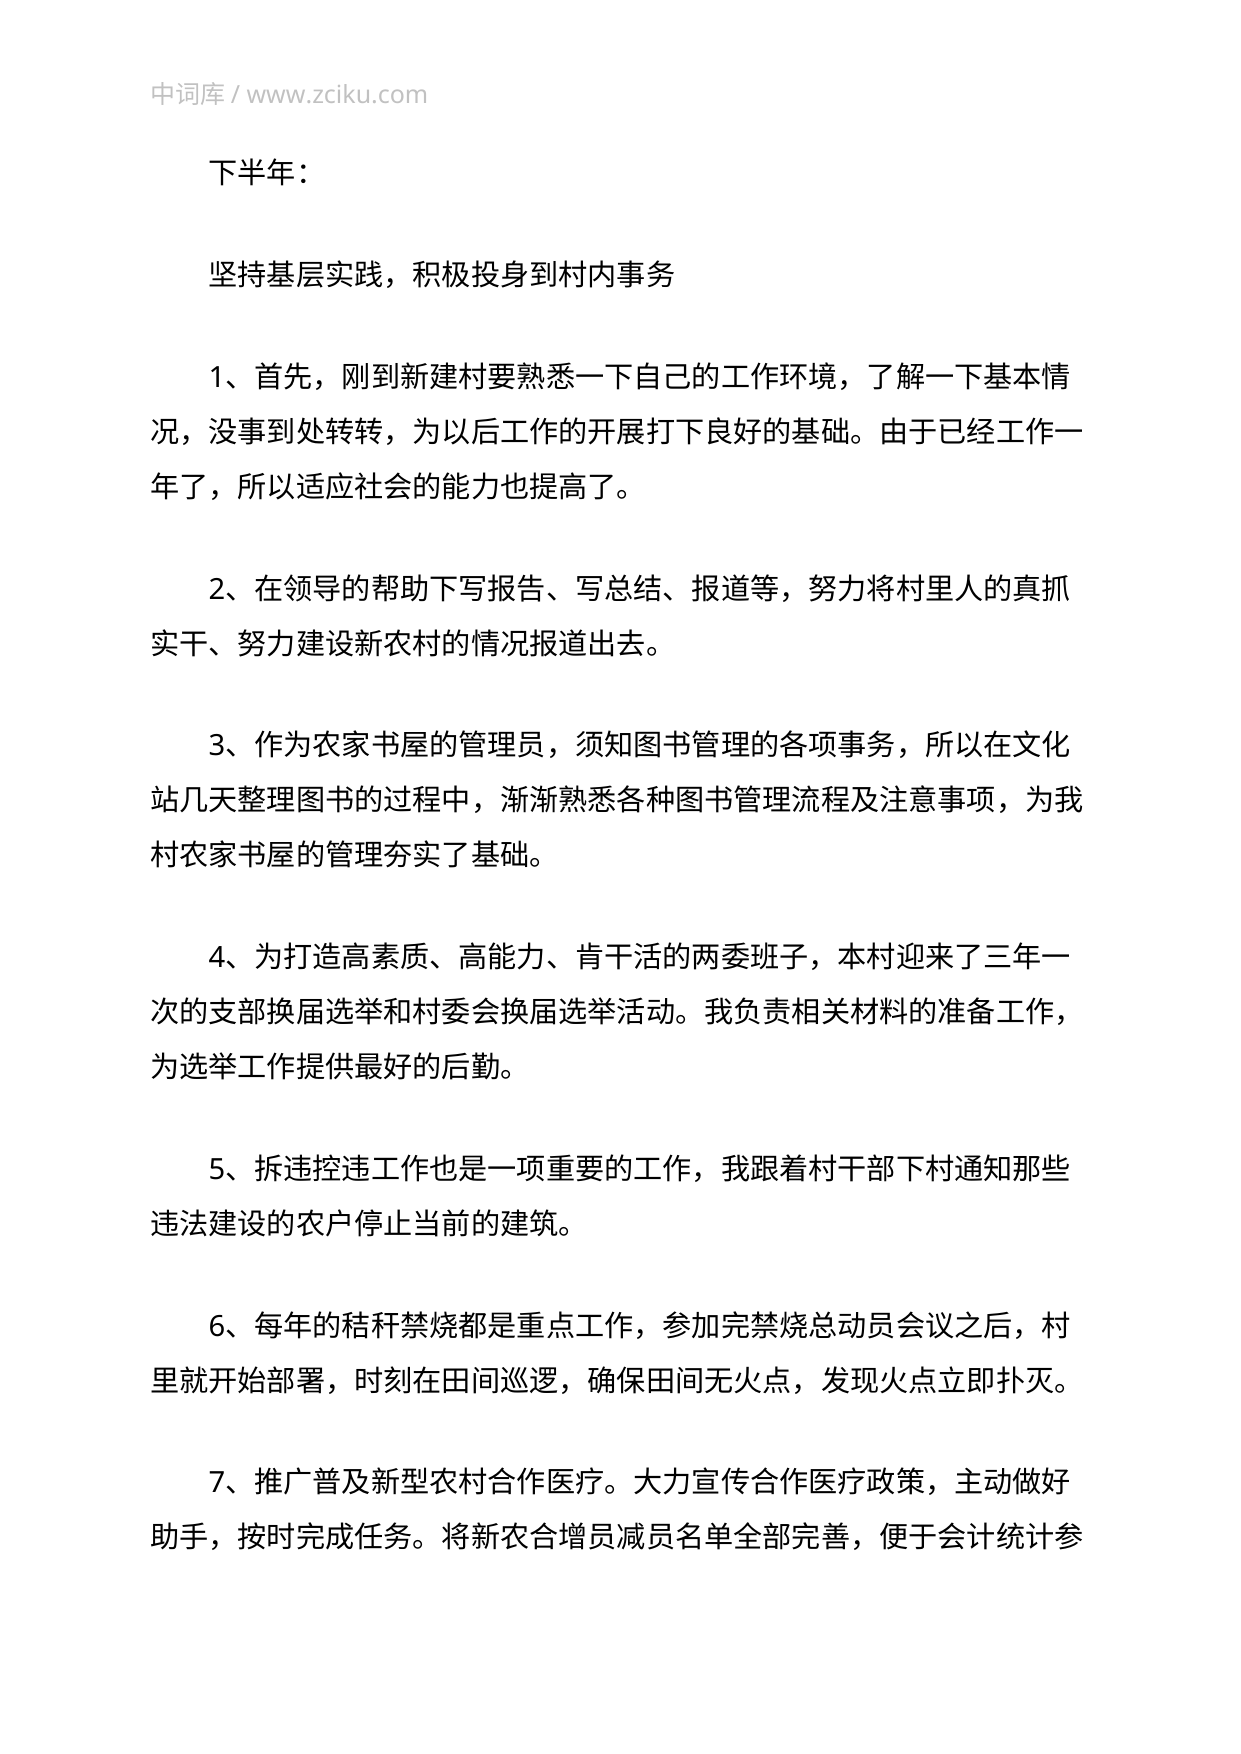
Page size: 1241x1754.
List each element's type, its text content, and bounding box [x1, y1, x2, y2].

text 坚持基层实践，积极投身到村内事务 [150, 252, 1090, 294]
text 1、首先，刚到新建村要熟悉一下自己的工作环境，了解一下基本情况，没事到处转转，为以后工作的开展打下良好的基础。由于已经工作一年了，所以适应社会的能力也提高了。 [150, 353, 1090, 506]
text 下半年： [150, 150, 1090, 192]
text 6、每年的秸秆禁烧都是重点工作，参加完禁烧总动员会议之后，村里就开始部署，时刻在田间巡逻，确保田间无火点，发现火点立即扑灭。 [150, 1302, 1090, 1399]
text 2、在领导的帮助下写报告、写总结、报道等，努力将村里人的真抓实干、努力建设新农村的情况报道出去。 [150, 565, 1090, 662]
text 4、为打造高素质、高能力、肯干活的两委班子，本村迎来了三年一次的支部换届选举和村委会换届选举活动。我负责相关材料的准备工作，为选举工作提供最好的后勤。 [150, 934, 1090, 1086]
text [150, 1459, 1090, 1556]
text 3、作为农家书屋的管理员，须知图书管理的各项事务，所以在文化站几天整理图书的过程中，渐渐熟悉各种图书管理流程及注意事项，为我村农家书屋的管理夯实了基础。 [150, 722, 1090, 874]
text 5、拆违控违工作也是一项重要的工作，我跟着村干部下村通知那些违法建设的农户停止当前的建筑。 [150, 1145, 1090, 1243]
